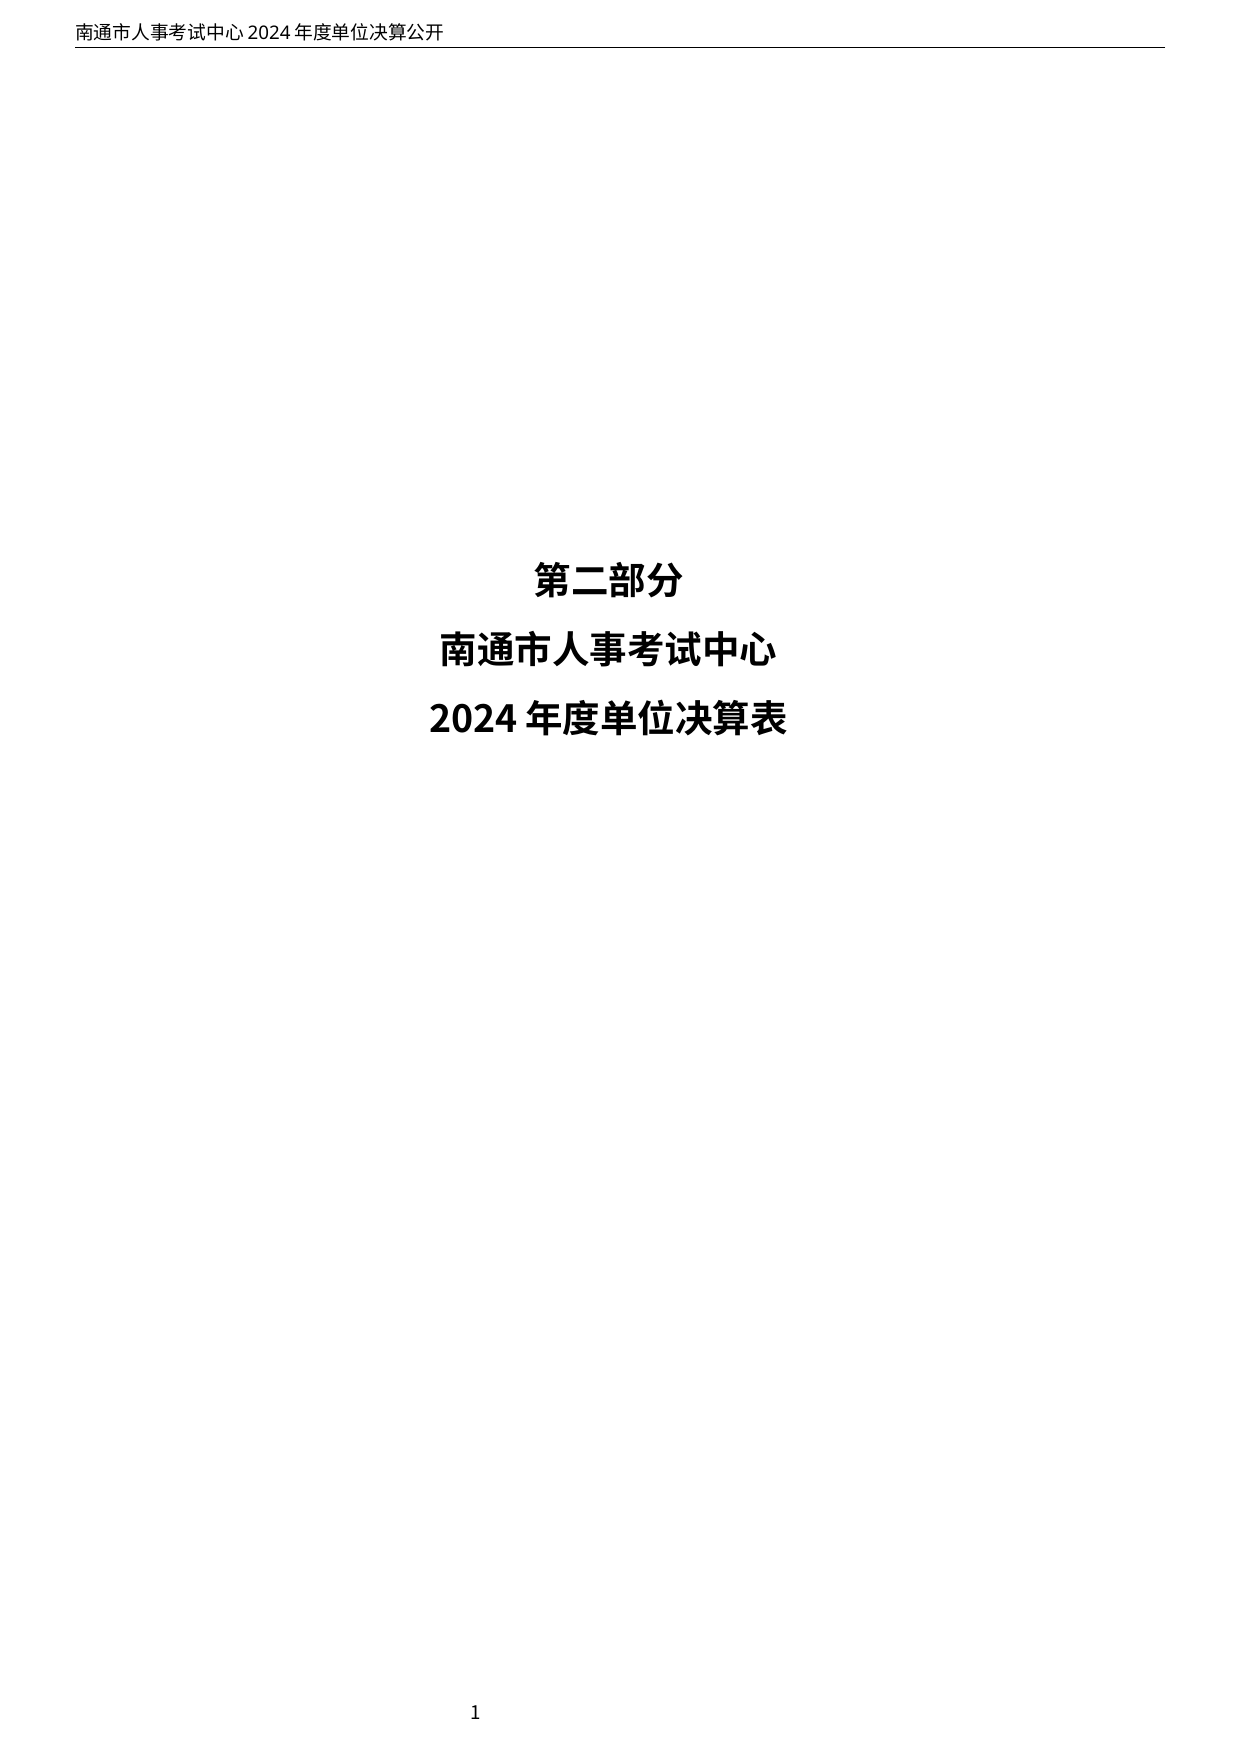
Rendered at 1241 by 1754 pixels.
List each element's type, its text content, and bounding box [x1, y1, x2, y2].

text 第二部分 [110, 551, 1106, 606]
text 2024年度单位决算表 [110, 689, 1106, 744]
text 南通市人事考试中心 [110, 620, 1106, 674]
